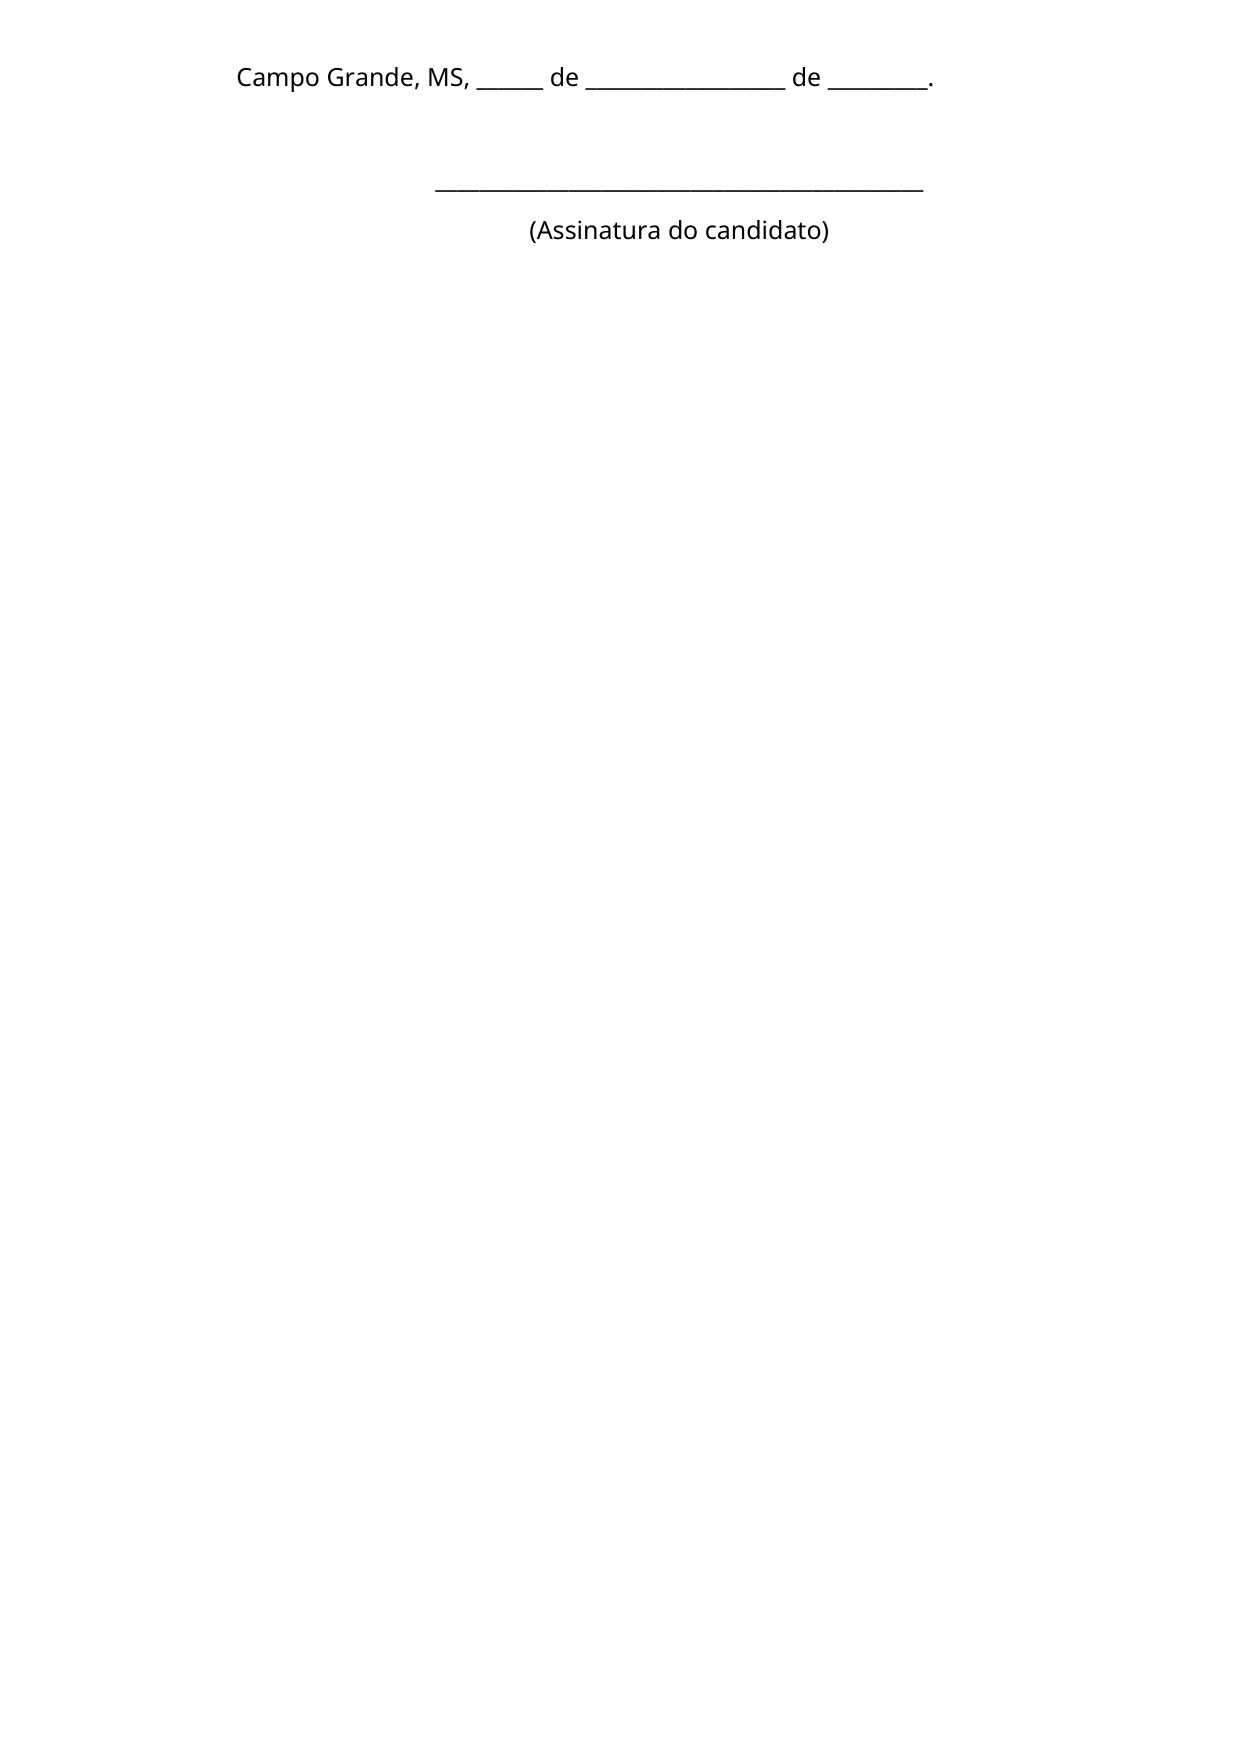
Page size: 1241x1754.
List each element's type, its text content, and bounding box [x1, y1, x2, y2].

text (Assinatura do candidato) [236, 212, 1122, 246]
text ____________________________________________ [236, 161, 1122, 195]
text Campo Grande, MS, ______ de __________________ de _________. [236, 59, 1122, 93]
